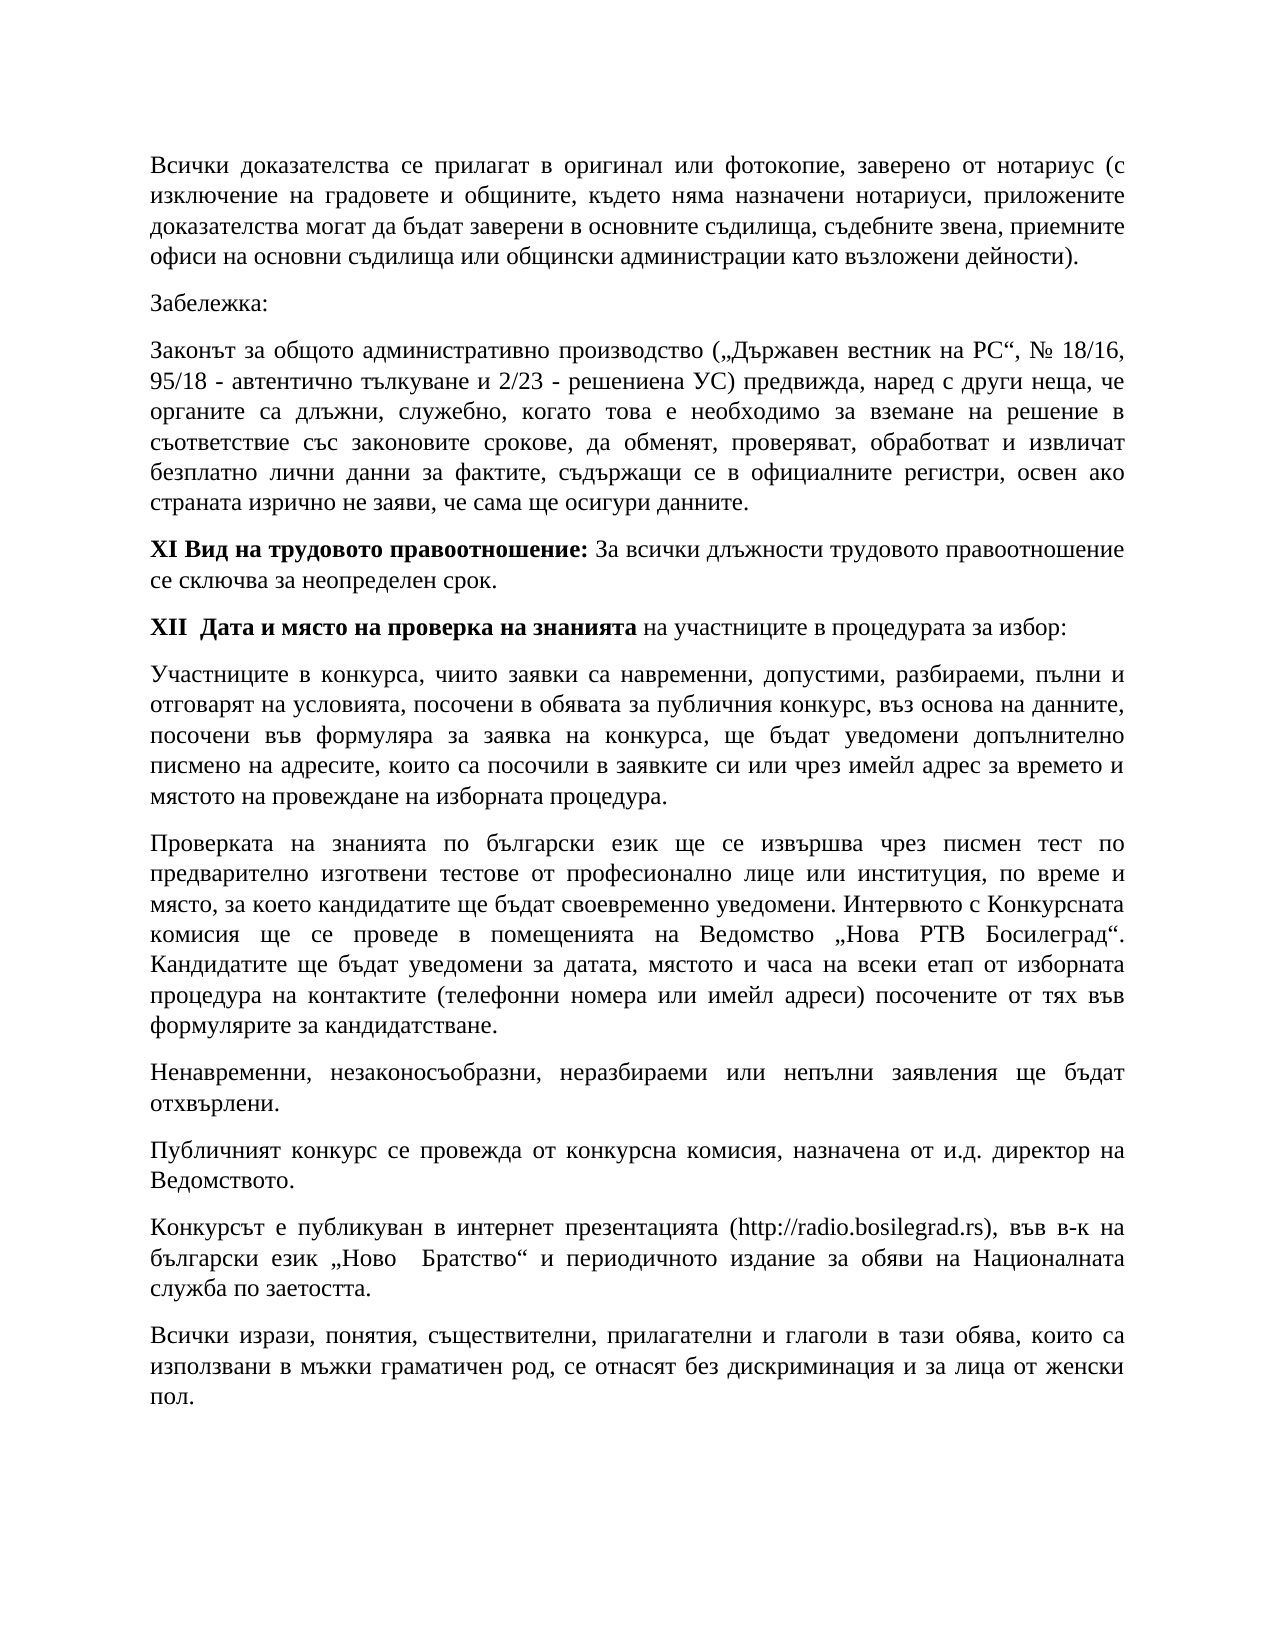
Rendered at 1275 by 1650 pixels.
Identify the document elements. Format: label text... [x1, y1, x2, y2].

text Публичният конкурс се провежда от конкурсна комисия, назначена от и.д. директор на Ведомството. [150, 1135, 1125, 1194]
text XI Вид на трудовото правоотношение: За всички длъжности трудовото правоотношение се сключва за неопределен срок. [150, 534, 1125, 594]
text Всички изрази, понятия, съществителни, прилагателни и глаголи в тази обява, които са използвани в мъжки граматичен род, се отнасят без дискриминация и за лица от женски пол. [150, 1320, 1125, 1410]
text Проверката на знанията по български език ще се извършва чрез писмен тест по предварително изготвени тестове от професионално лице или институция, по време и място, за което кандидатите ще бъдат своевременно уведомени. Интервюто с Конкурсната комисия ще се проведе в помещенията на Ведомство „Нова РТВ Босилеград“. Кандидатите ще бъдат уведомени за датата, мястото и часа на всеки етап от изборната процедура на контактите (телефонни номера или имейл адреси) посочените от тях във формулярите за кандидатстване. [150, 828, 1125, 1039]
text Забележка: [150, 288, 1125, 317]
text Участниците в конкурса, чиито заявки са навременни, допустими, разбираеми, пълни и отговарят на условията, посочени в обявата за публичния конкурс, въз основа на данните, посочени във формуляра за заявка на конкурса, ще бъдат уведомени допълнително писмено на адресите, които са посочили в заявките си или чрез имейл адрес за времето и мястото на провеждане на изборната процедура. [150, 659, 1125, 809]
text Всички доказателства се прилагат в оригинал или фотокопие, заверено от нотариус (с изключение на градовете и общините, където няма назначени нотариуси, приложените доказателства могат да бъдат заверени в основните съдилища, съдебните звена, приемните офиси на основни съдилища или общински администрации като възложени дейности). [150, 150, 1125, 270]
text Ненавременни, незаконосъобразни, неразбираеми или непълни заявления ще бъдат отхвърлени. [150, 1057, 1125, 1117]
text Законът за общото административно производство („Държавен вестник на РС“, № 18/16, 95/18 - автентично тълкуване и 2/23 - решениена УС) предвижда, наред с други неща, че органите са длъжни, служебно, когато това е необходимо за вземане на решение в съответствие със законовите срокове, да обменят, проверяват, обработват и извличат безплатно лични данни за фактите, съдържащи се в официалните регистри, освен ако страната изрично не заяви, че сама ще осигури данните. [150, 335, 1125, 516]
text Конкурсът е публикуван в интернет презентацията (http://radio.bosilegrad.rs), във в-к на български език „Ново Братство“ и периодичното издание за обяви на Националната служба по заетостта. [150, 1212, 1125, 1302]
text XII Дата и място на проверка на знанията на участниците в процедурата за избор: [150, 612, 1125, 641]
